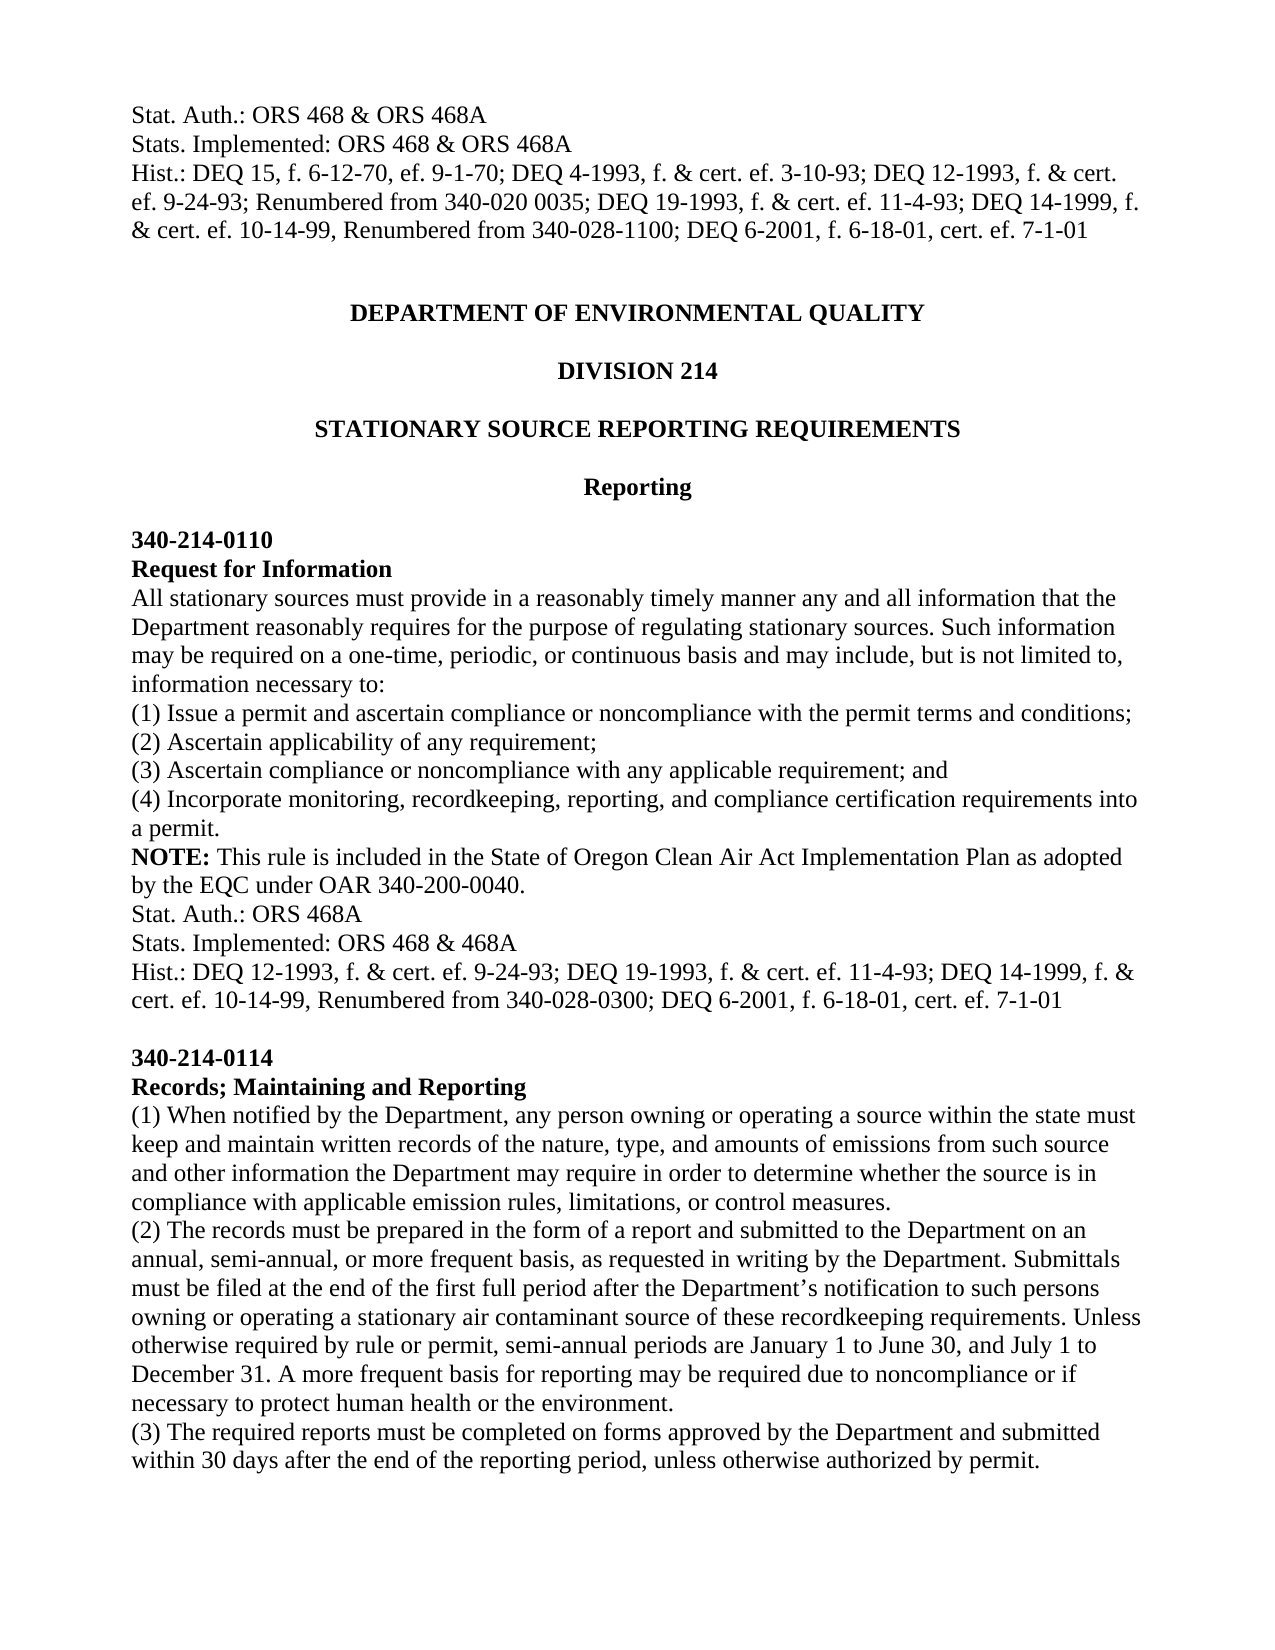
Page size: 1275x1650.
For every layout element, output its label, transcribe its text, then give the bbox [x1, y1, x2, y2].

text STATIONARY SOURCE REPORTING REQUIREMENTS [131, 414, 1144, 443]
text (3) Ascertain compliance or noncompliance with any applicable requirement; and [131, 756, 1144, 784]
text (2) Ascertain applicability of any requirement; [131, 727, 1144, 756]
text (2) The records must be prepared in the form of a report and submitted to the Department on an annual, semi-annual, or more frequent basis, as requested in writing by the Department. Submittals must be filed at the end of the first full period after the Department’s notification to such persons owning or operating a stationary air contaminant source of these recordkeeping requirements. Unless otherwise required by rule or permit, semi-annual periods are January 1 to June 30, and July 1 to December 31. A more frequent basis for reporting may be required due to noncompliance or if necessary to protect human health or the environment. [131, 1216, 1144, 1417]
text NOTE: This rule is included in the State of Oregon Clean Air Act Implementation Plan as adopted by the EQC under OAR 340-200-0040. [131, 842, 1144, 899]
text (4) Incorporate monitoring, recordkeeping, reporting, and compliance certification requirements into a permit. [131, 784, 1144, 842]
text (1) When notified by the Department, any person owning or operating a source within the state must keep and maintain written records of the nature, type, and amounts of emissions from such source and other information the Department may require in order to determine whether the source is in compliance with applicable emission rules, limitations, or control measures. [131, 1101, 1144, 1216]
text Stat. Auth.: ORS 468 & ORS 468A Stats. Implemented: ORS 468 & ORS 468A Hist.: DEQ 15, f. 6-12-70, ef. 9-1-70; DEQ 4-1993, f. & cert. ef. 3-10-93; DEQ 12-1993, f. & cert. ef. 9-24-93; Renumbered from 340-020 0035; DEQ 19-1993, f. & cert. ef. 11-4-93; DEQ 14-1999, f. & cert. ef. 10-14-99, Renumbered from 340-028-1100; DEQ 6-2001, f. 6-18-01, cert. ef. 7-1-01 [131, 101, 1144, 244]
text Request for Information [131, 554, 1144, 583]
text Reporting [131, 472, 1144, 501]
subtitle DEPARTMENT OF ENVIRONMENTAL QUALITY [131, 298, 1144, 327]
text DIVISION 214 [131, 356, 1144, 385]
text 340-214-0110 [131, 526, 1144, 554]
text 340-214-0114 [131, 1043, 1144, 1072]
text (3) The required reports must be completed on forms approved by the Department and submitted within 30 days after the end of the reporting period, unless otherwise authorized by permit. [131, 1417, 1144, 1474]
text All stationary sources must provide in a reasonably timely manner any and all information that the Department reasonably requires for the purpose of regulating stationary sources. Such information may be required on a one-time, periodic, or continuous basis and may include, but is not limited to, information necessary to: [131, 583, 1144, 698]
text (1) Issue a permit and ascertain compliance or noncompliance with the permit terms and conditions; [131, 698, 1144, 727]
text Stat. Auth.: ORS 468A Stats. Implemented: ORS 468 & 468A Hist.: DEQ 12-1993, f. & cert. ef. 9-24-93; DEQ 19-1993, f. & cert. ef. 11-4-93; DEQ 14-1999, f. & cert. ef. 10-14-99, Renumbered from 340-028-0300; DEQ 6-2001, f. 6-18-01, cert. ef. 7-1-01 [131, 899, 1144, 1014]
text Records; Maintaining and Reporting [131, 1072, 1144, 1101]
